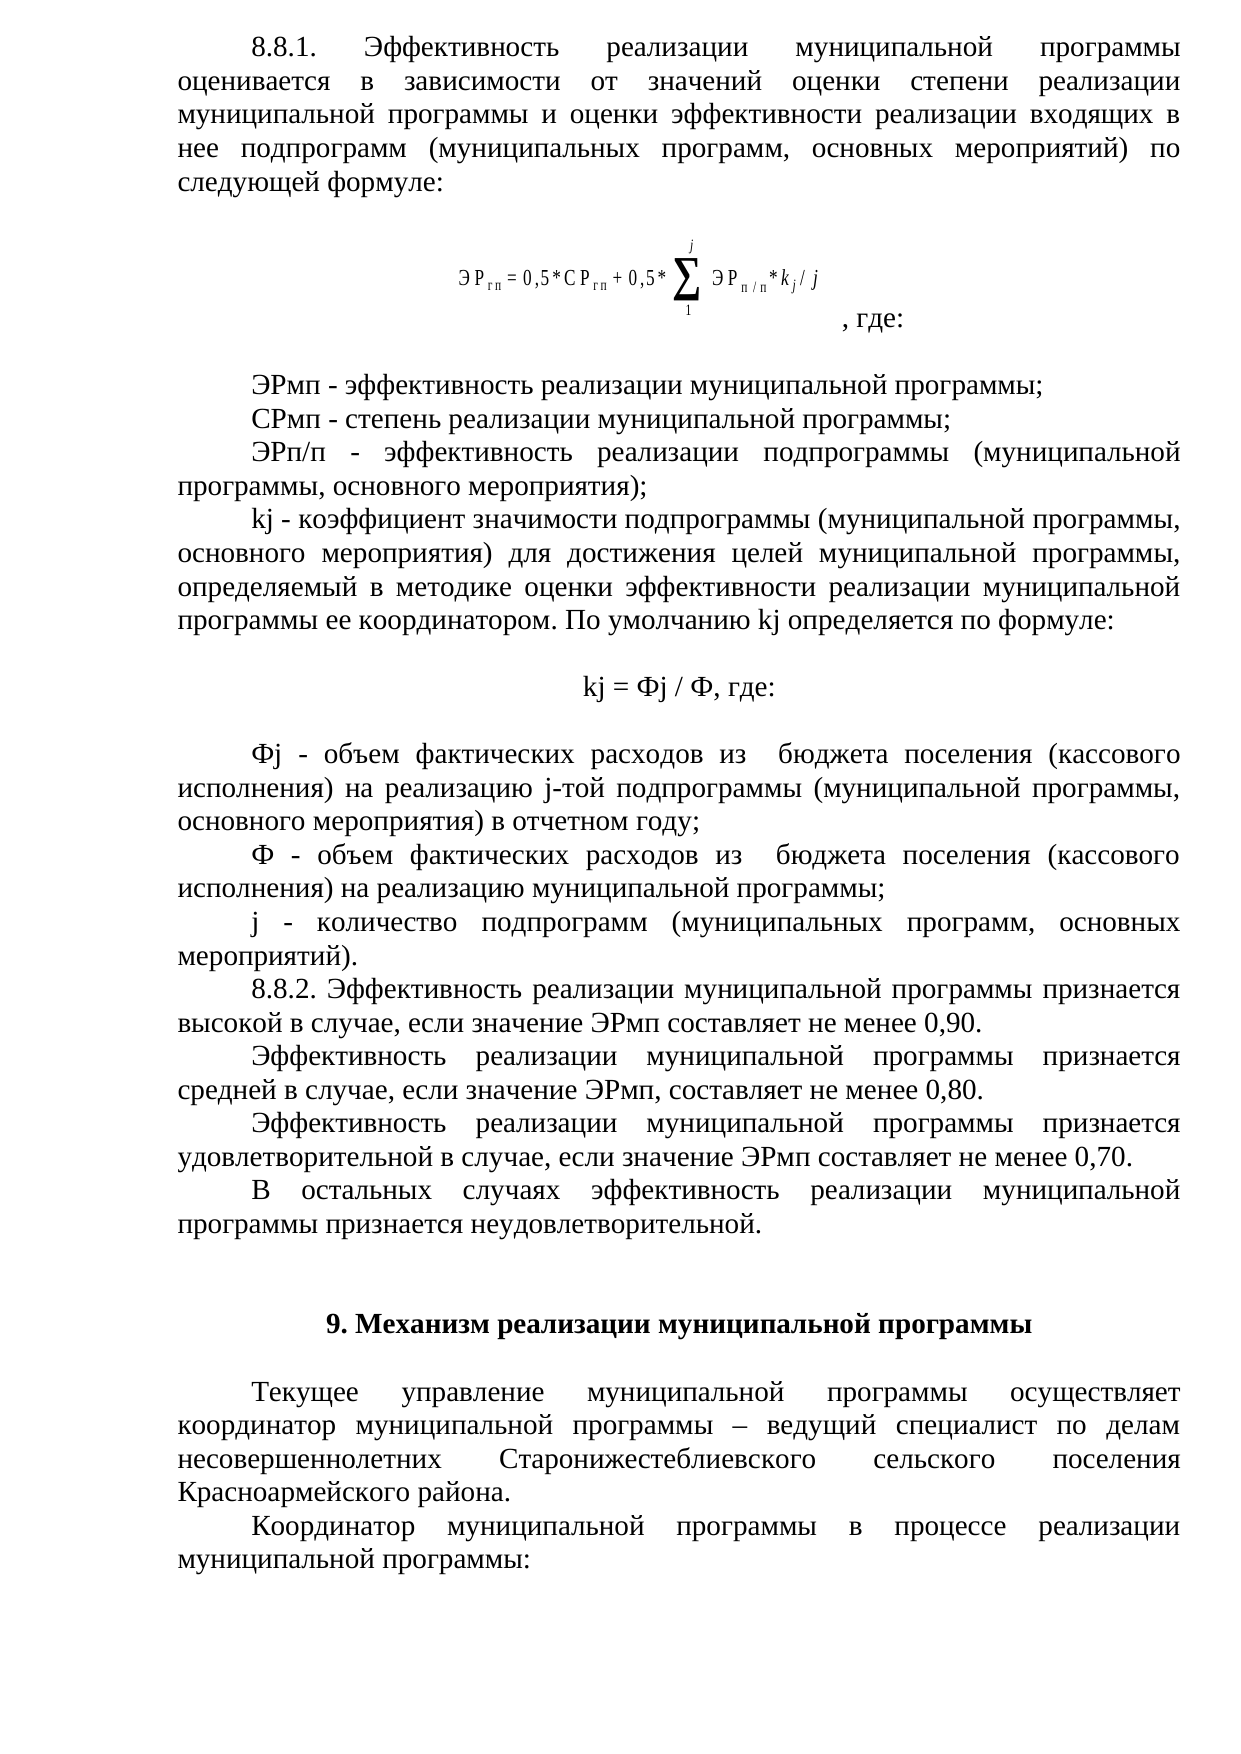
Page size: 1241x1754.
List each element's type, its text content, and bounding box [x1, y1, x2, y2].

text Эффективность реализации муниципальной программы признается удовлетворительной в случае, если значение ЭРмп составляет не менее 0,70. [177, 1105, 1181, 1172]
text j - количество подпрограмм (муниципальных программ, основных мероприятий). [177, 904, 1181, 971]
text В остальных случаях эффективность реализации муниципальной программы признается неудовлетворительной. [177, 1172, 1181, 1239]
text kj - коэффициент значимости подпрограммы (муниципальной программы, основного мероприятия) для достижения целей муниципальной программы, определяемый в методике оценки эффективности реализации муниципальной программы ее координатором. По умолчанию kj определяется по формуле: [177, 502, 1181, 636]
text , где: [177, 231, 1181, 334]
text СРмп - степень реализации муниципальной программы; [177, 401, 1181, 434]
text Эффективность реализации муниципальной программы признается средней в случае, если значение ЭРмп, составляет не менее 0,80. [177, 1038, 1181, 1105]
text Координатор муниципальной программы в процессе реализации муниципальной программы: [177, 1508, 1181, 1575]
text Фj - объем фактических расходов из бюджета поселения (кассового исполнения) на реализацию j-той подпрограммы (муниципальной программы, основного мероприятия) в отчетном году; [177, 736, 1181, 837]
text Ф - объем фактических расходов из бюджета поселения (кассового исполнения) на реализацию муниципальной программы; [177, 837, 1181, 904]
text 8.8.1. Эффективность реализации муниципальной программы оценивается в зависимости от значений оценки степени реализации муниципальной программы и оценки эффективности реализации входящих в нее подпрограмм (муниципальных программ, основных мероприятий) по следующей формуле: [177, 29, 1181, 197]
text 9. Механизм реализации муниципальной программы [177, 1307, 1181, 1340]
text ЭРп/п - эффективность реализации подпрограммы (муниципальной программы, основного мероприятия); [177, 434, 1181, 502]
text 8.8.2. Эффективность реализации муниципальной программы признается высокой в случае, если значение ЭРмп составляет не менее 0,90. [177, 971, 1181, 1038]
text Текущее управление муниципальной программы осуществляет координатор муниципальной программы – ведущий специалист по делам несовершеннолетних Старонижестеблиевского сельского поселения Красноармейского района. [177, 1374, 1181, 1508]
text kj = Фj / Ф, где: [177, 669, 1181, 703]
text ЭРмп - эффективность реализации муниципальной программы; [177, 367, 1181, 401]
